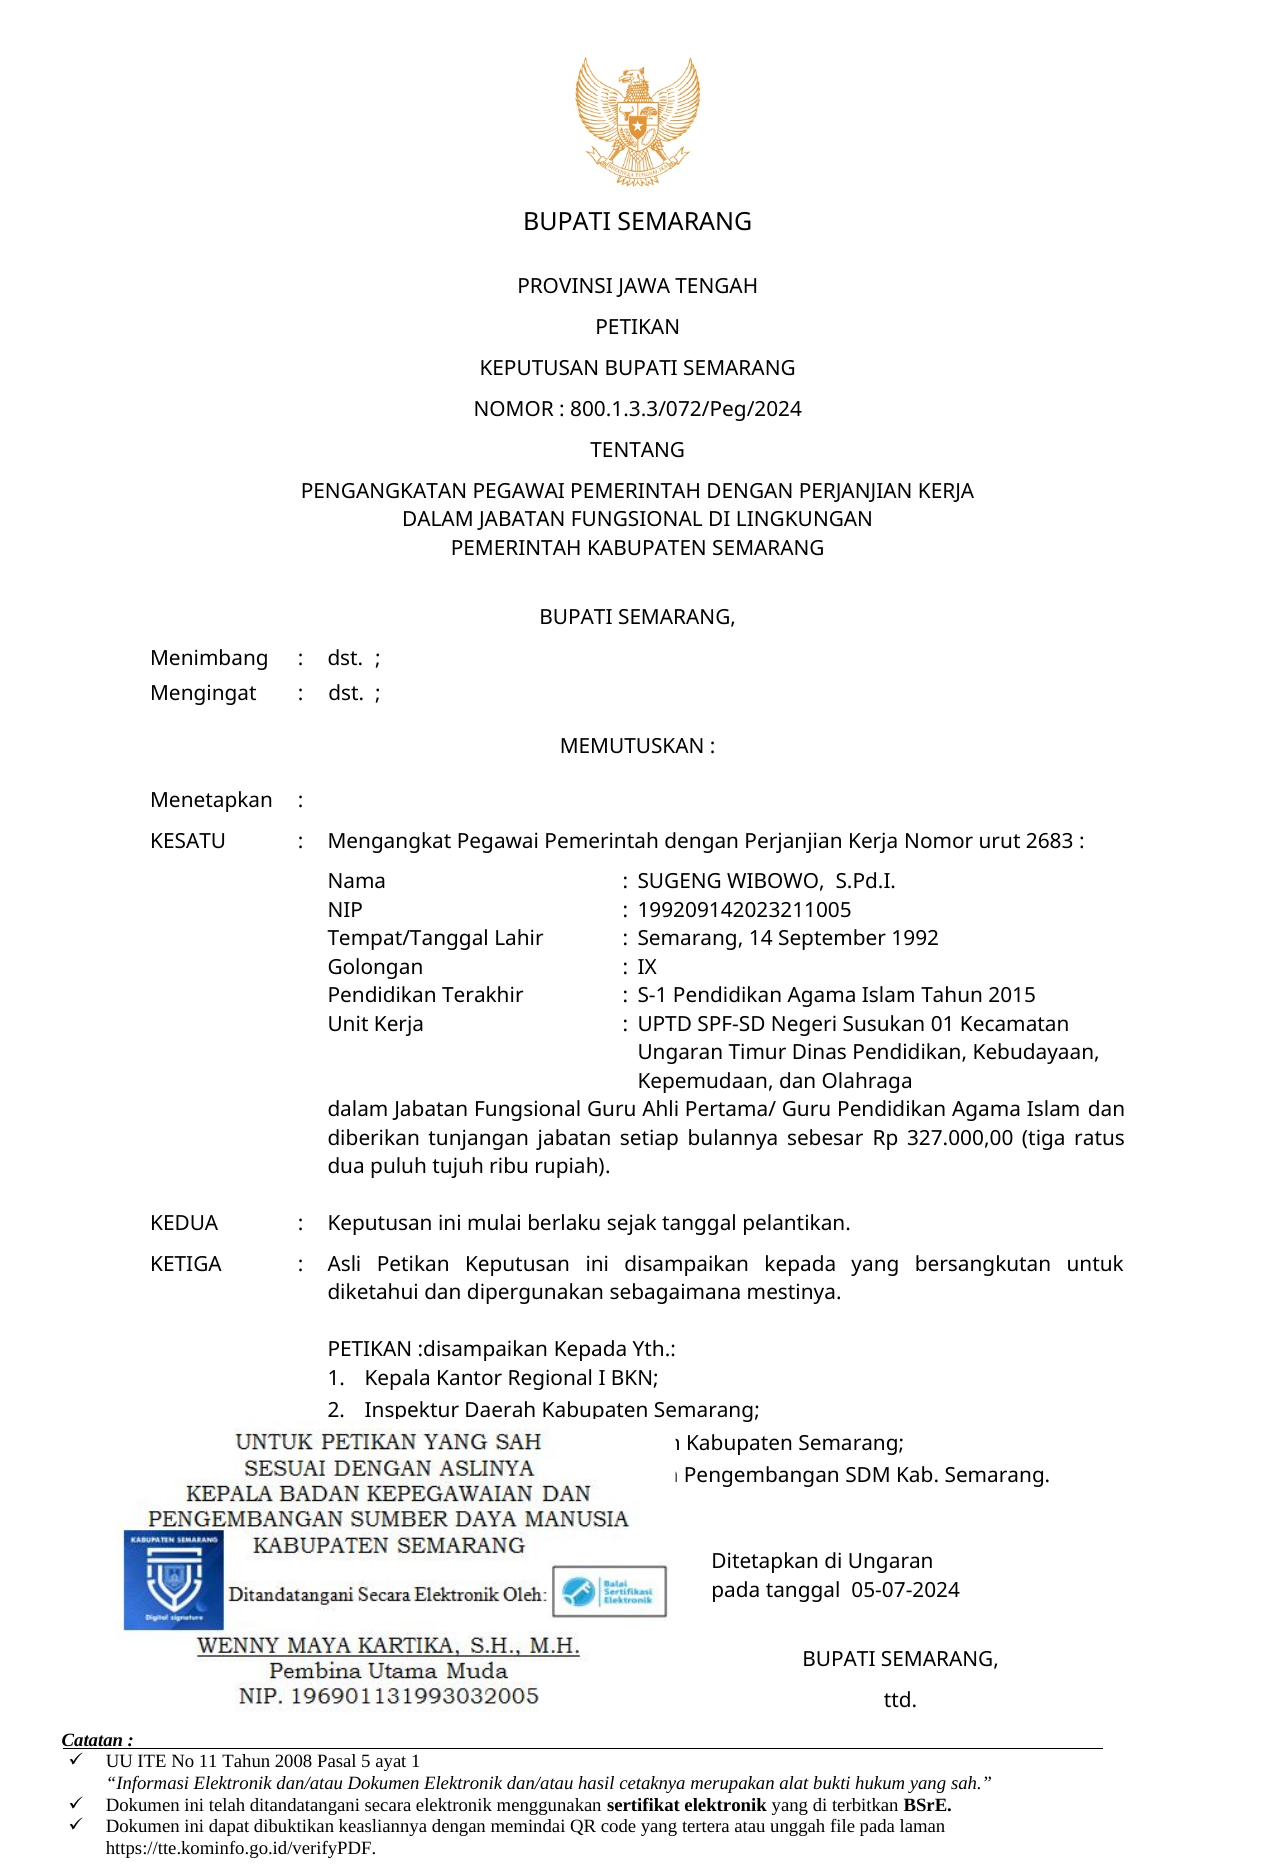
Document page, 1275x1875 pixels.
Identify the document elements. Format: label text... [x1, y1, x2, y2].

text Unit Kerja : UPTD SPF-SD Negeri Susukan 01 Kecamatan Ungaran Timur Dinas Pendidikan, Kebudayaan, Kepemudaan, dan Olahraga [327, 1009, 1125, 1094]
picture [567, 51, 708, 192]
text BUPATI , [150, 602, 1125, 631]
text PETIKAN :disampaikan Kepada Yth.: [150, 1334, 1125, 1363]
text BUPATI SEMARANG [150, 203, 1125, 237]
text TENTANG [150, 435, 1125, 463]
list 3. Kepala Badan Keuangan Daerah Kabupaten ; [676, 1428, 1125, 1456]
text MEMUTUSKAN : [150, 731, 1125, 760]
text Golongan : IX [327, 952, 1125, 980]
text Ditetapkan di Ungaran [711, 1546, 1125, 1575]
text Nama : SUGENG WIBOWO, S.Pd.I. [327, 867, 1125, 895]
text PENGANGKATAN PEGAWAI PEMERINTAH DENGAN PERJANJIAN KERJA [150, 476, 1125, 504]
text PETIKAN [150, 312, 1125, 341]
text KEPUTUSAN BUPATI [150, 353, 1125, 382]
text KESATU : Mengangkat Pegawai Pemerintah dengan Perjanjian Kerja Nomor urut 2683 : [150, 826, 1125, 854]
list 2. Inspektur Daerah Kabupaten ; [327, 1395, 1125, 1424]
text Tempat/Tanggal Lahir : Semarang, 14 September 1992 [327, 923, 1125, 952]
text NOMOR : 800.1.3.3/072/Peg/2024 [150, 394, 1125, 423]
text dalam Jabatan Fungsional Guru Ahli Pertama/ Guru Pendidikan Agama Islam dan diberikan tunjangan jabatan setiap bulannya sebesar Rp 327.000,00 (tiga ratus dua puluh tujuh ribu rupiah). [327, 1094, 1125, 1179]
text KEDUA : Keputusan ini mulai berlaku sejak tanggal pelantikan. [150, 1208, 1125, 1236]
text ttd. [676, 1685, 1125, 1714]
picture [114, 1419, 676, 1720]
text BUPATI , [676, 1644, 1125, 1673]
text Mengingat : dst. ; [150, 678, 1125, 706]
list 1. Kepala Kantor Regional I BKN; [327, 1363, 1125, 1391]
text Menimbang : dst. ; [150, 643, 1125, 672]
text Menetapkan : [150, 785, 1125, 813]
text pada tanggal 05-07-2024 [711, 1575, 1125, 1603]
text PEMERINTAH KABUPATEN SEMARANG [150, 533, 1125, 561]
text NIP : 199209142023211005 [327, 895, 1125, 923]
text KETIGA : Asli Petikan Keputusan ini disampaikan kepada yang bersangkutan untuk diketahui dan dipergunakan sebagaimana mestinya. [150, 1249, 1125, 1306]
list 4. Kepala Badan Kepegawaian dan Pengembangan SDM Kab. . [676, 1460, 1125, 1489]
text DALAM JABATAN FUNGSIONAL DI LINGKUNGAN [150, 504, 1125, 533]
text PROVINSI JAWA TENGAH [150, 271, 1125, 300]
text Pendidikan Terakhir : S-1 Pendidikan Agama Islam Tahun 2015 [327, 980, 1125, 1009]
